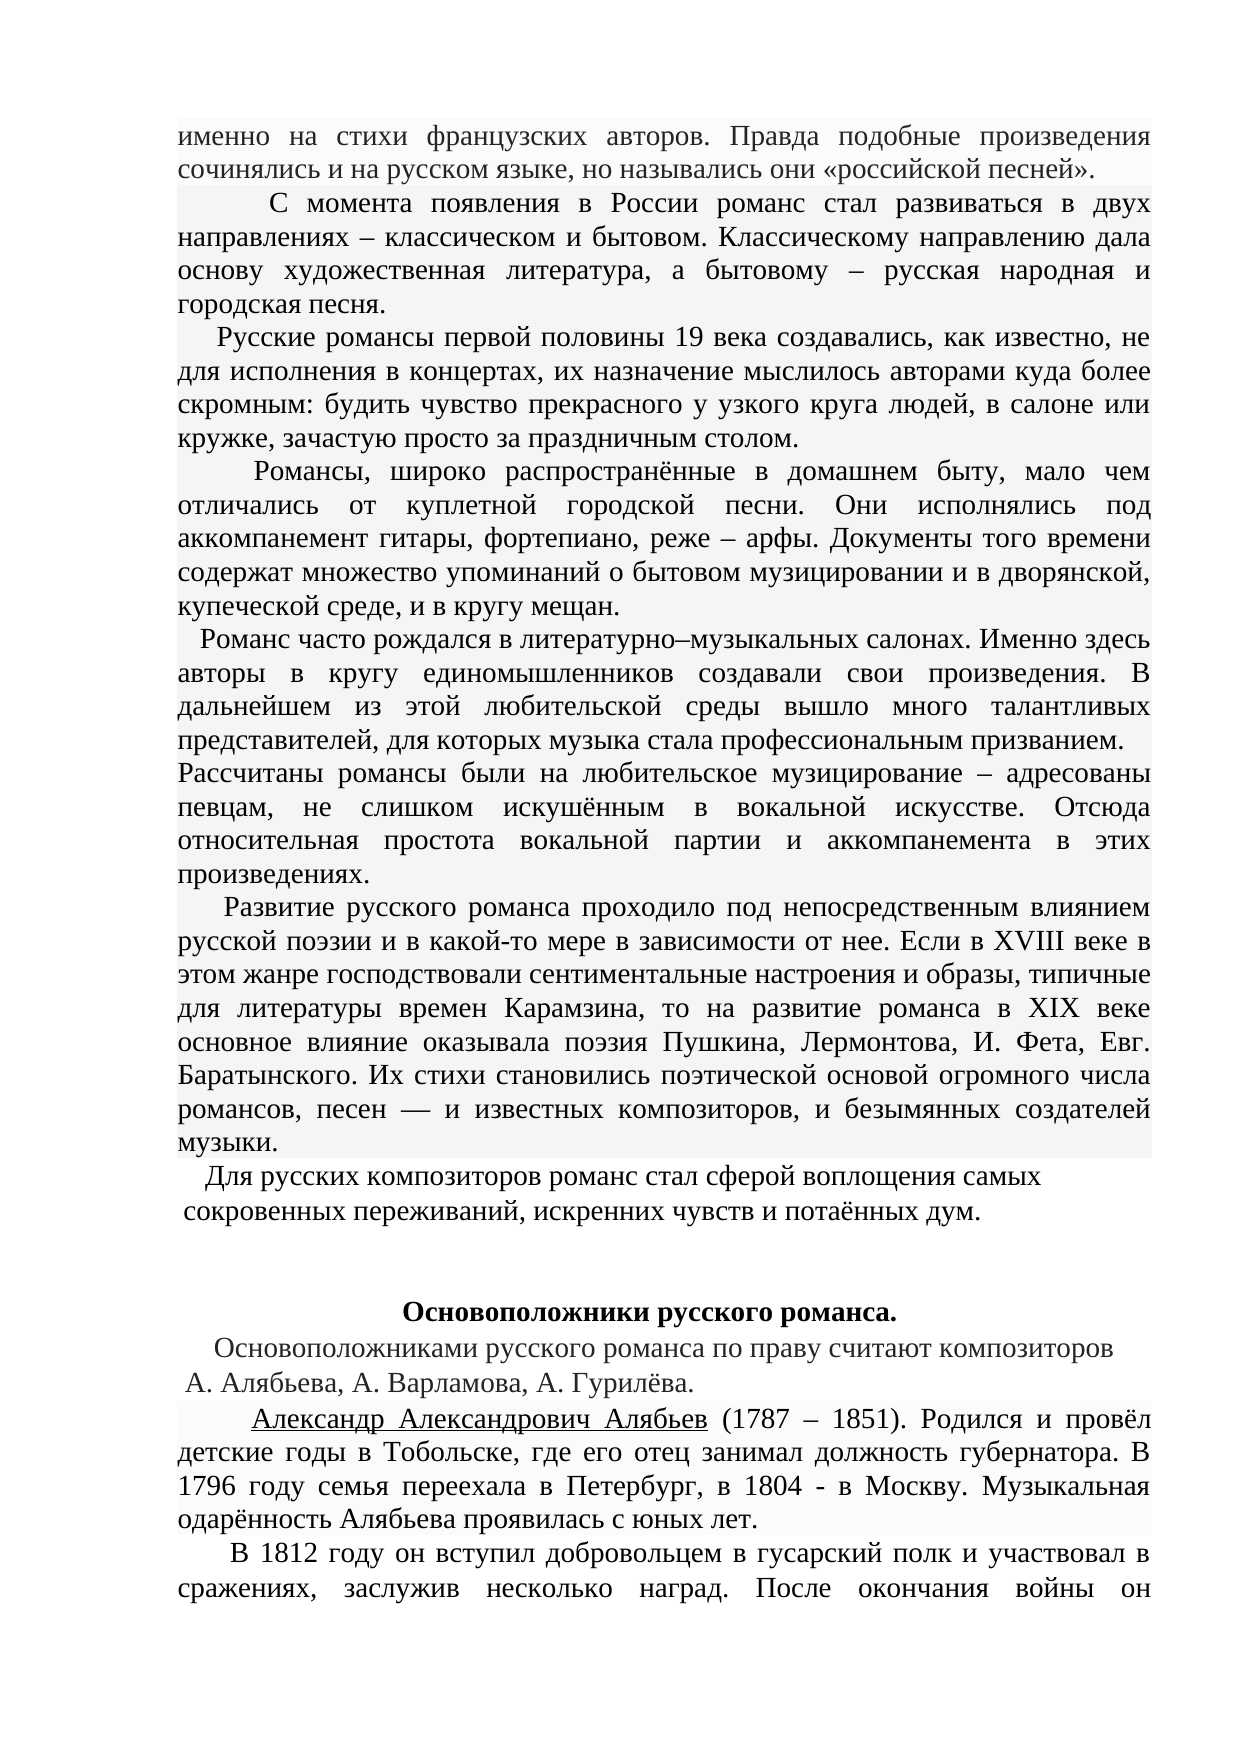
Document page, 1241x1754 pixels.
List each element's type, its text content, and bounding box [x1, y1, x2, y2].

text Романс часто рождался в литературно–музыкальных салонах. Именно здесь авторы в кругу единомышленников создавали свои произведения. В дальнейшем из этой любительской среды вышло много талантливых представителей, для которых музыка стала профессиональным призванием. [177, 621, 1152, 755]
text Развитие русского романса проходило под непосредственным влиянием русской поэзии и в какой-то мере в зависимости от нее. Если в XVIII веке в этом жанре господствовали сентиментальные настроения и образы, типичные для литературы времен Карамзина, то на развитие романса в XIX веке основное влияние оказывала поэзия Пушкина, Лермонтова, И. Фета, Евг. Баратынского. Их стихи становились поэтической основой огромного числа романсов, песен — и известных композиторов, и безымянных создателей музыки. [177, 889, 1152, 1158]
text Для русских композиторов романс стал сферой воплощения самых сокровенных переживаний, искренних чувств и потаённых дум. [183, 1158, 1152, 1227]
text Александр Александрович Алябьев (1787 – 1851). Родился и провёл детские годы в Тобольске, где его отец занимал должность губернатора. В 1796 году семья переехала в Петербург, в 1804 - в Москву. Музыкальная одарённость Алябьева проявилась с юных лет. [177, 1401, 1152, 1535]
text Русские романсы первой половины 19 века создавались, как известно, не для исполнения в концертах, их назначение мыслилось авторами куда более скромным: будить чувство прекрасного у узкого круга людей, в салоне или кружке, зачастую просто за праздничным столом. [177, 319, 1152, 453]
text Основоположники русского романса. [183, 1294, 1152, 1328]
text Основоположниками русского романса по праву считают композиторов [177, 1330, 1152, 1363]
text Романсы, широко распространённые в домашнем быту, мало чем отличались от куплетной городской песни. Они исполнялись под аккомпанемент гитары, фортепиано, реже – арфы. Документы того времени содержат множество упоминаний о бытовом музицировании и в дворянской, купеческой среде, и в кругу мещан. [177, 453, 1152, 621]
text С момента появления в России романс стал развиваться в двух направлениях – классическом и бытовом. Классическому направлению дала основу художественная литература, а бытовому – русская народная и городская песня. [177, 185, 1152, 319]
text Рассчитаны романсы были на любительское музицирование – адресованы певцам, не слишком искушённым в вокальной искусстве. Отсюда относительная простота вокальной партии и аккомпанемента в этих произведениях. [177, 755, 1152, 889]
text А. Алябьева, А. Варламова, А. Гурилёва. [177, 1365, 1152, 1399]
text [177, 1535, 1152, 1604]
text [177, 118, 1152, 185]
